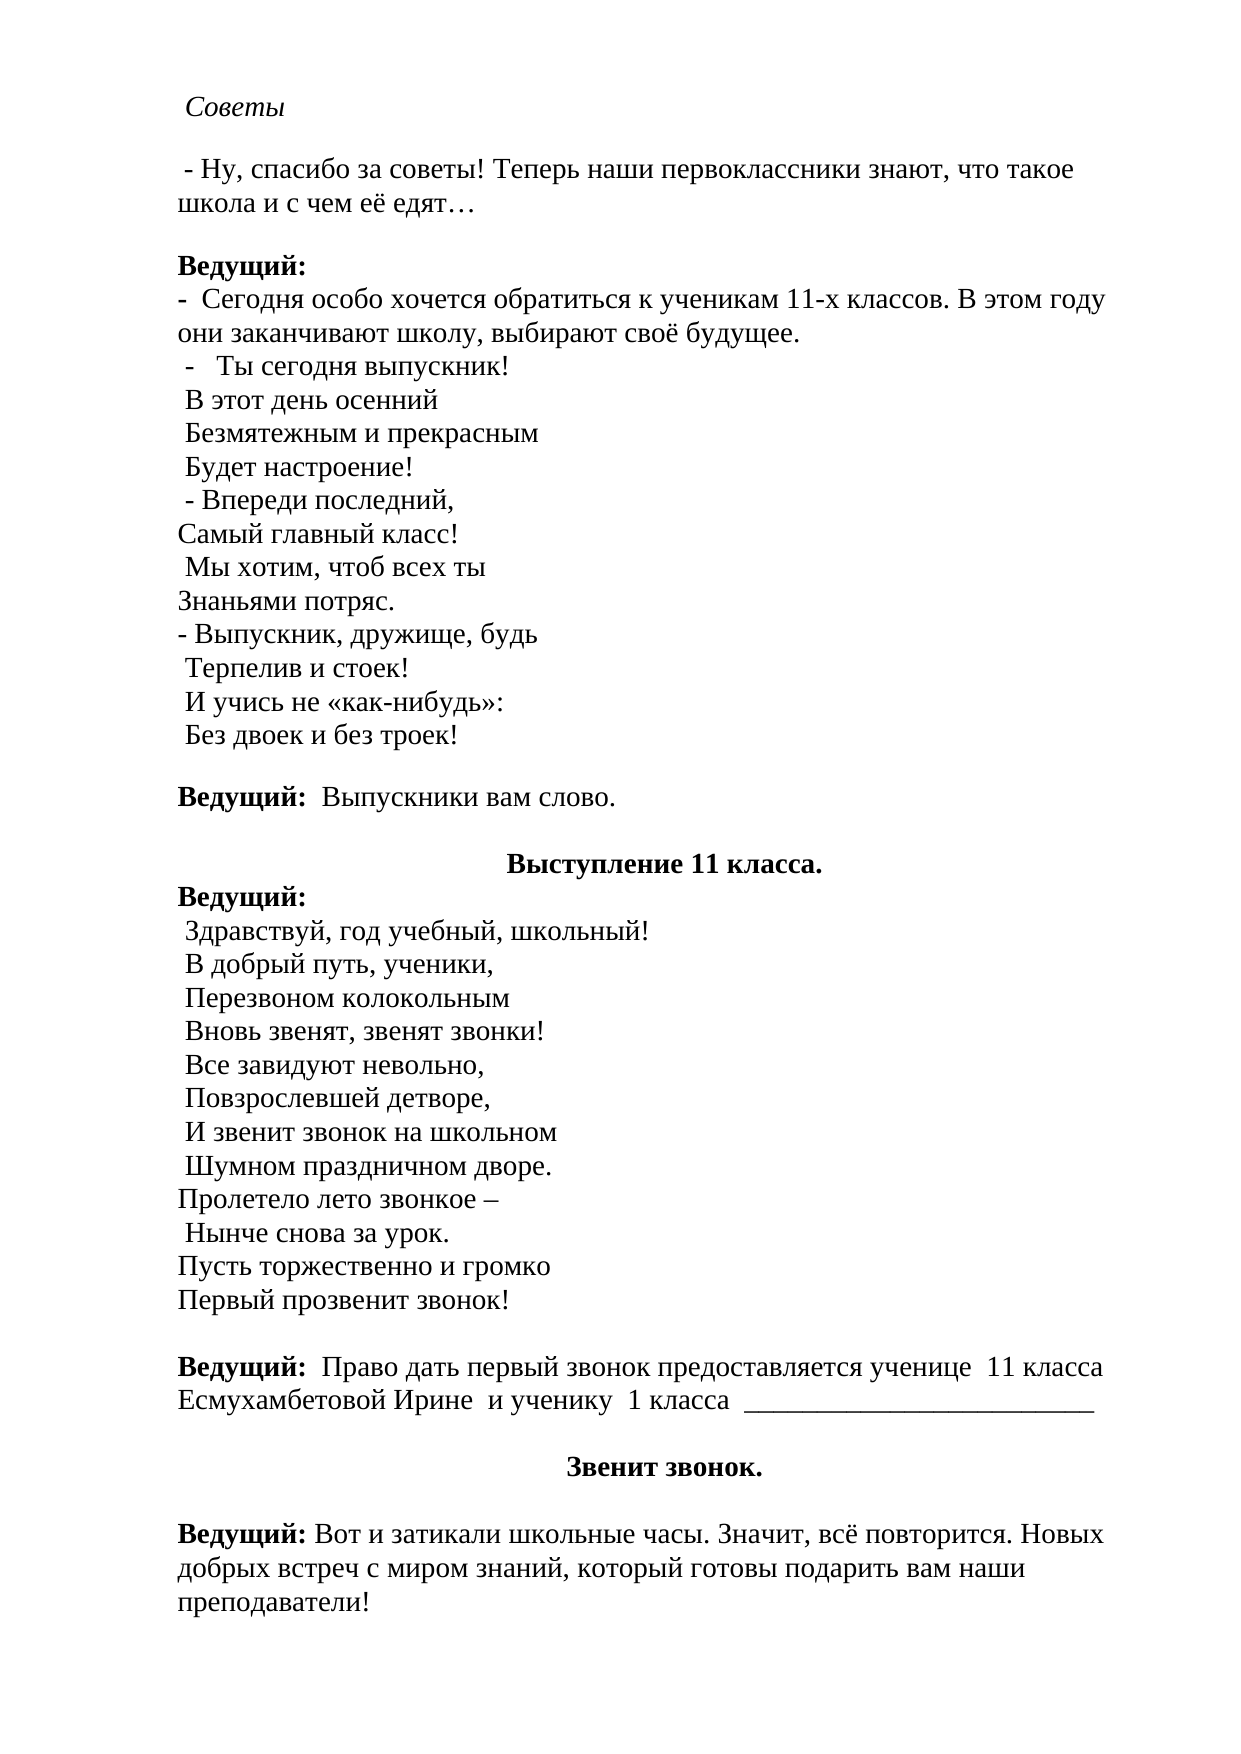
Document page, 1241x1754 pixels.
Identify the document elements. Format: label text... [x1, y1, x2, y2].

text Советы [177, 89, 1152, 122]
text Выступление 11 класса. [177, 846, 1152, 879]
text - Сегодня особо хочется обратиться к ученикам 11-х классов. В этом году они заканчивают школу, выбирают своё будущее. [177, 281, 1152, 348]
text Мы хотим, чтоб всех ты Знаньями потряс. - Выпускник, дружище, будь Терпелив и стоек! И учись не «как-нибудь»: Без двоек и без троек! [177, 549, 1152, 779]
text Нынче снова за урок. [177, 1215, 1152, 1248]
text Пролетело лето звонкое – [177, 1181, 1152, 1215]
text Первый прозвенит звонок! [177, 1282, 1152, 1315]
text Ведущий: Вот и затикали школьные часы. Значит, всё повторится. Новых добрых встреч с миром знаний, который готовы подарить вам наши преподаватели! [177, 1517, 1152, 1617]
text Ведущий: Право дать первый звонок предоставляется ученице 11 класса Есмухамбетовой Ирине и ученику 1 класса ________________________ [177, 1349, 1152, 1416]
text - Ты сегодня выпускник! В этот день осенний [177, 348, 1152, 415]
text Звенит звонок. [177, 1449, 1152, 1483]
text Все завидуют невольно, Повзрослевшей детворе, И звенит звонок на школьном Шумном праздничном дворе. [177, 1047, 1152, 1181]
text - Ну, спасибо за советы! Теперь наши первоклассники знают, что такое школа и с чем её едят… [177, 151, 1152, 218]
text Безмятежным и прекрасным Будет настроение! - Впереди последний, Самый главный класс! [177, 415, 1152, 549]
text Ведущий: [177, 879, 1152, 913]
text Пусть торжественно и громко [177, 1248, 1152, 1282]
text Ведущий: [177, 248, 1152, 281]
text Ведущий: Выпускники вам слово. [177, 779, 1152, 812]
text Здравствуй, год учебный, школьный! В добрый путь, ученики, Перезвоном колокольным Вновь звенят, звенят звонки! [177, 913, 1152, 1047]
